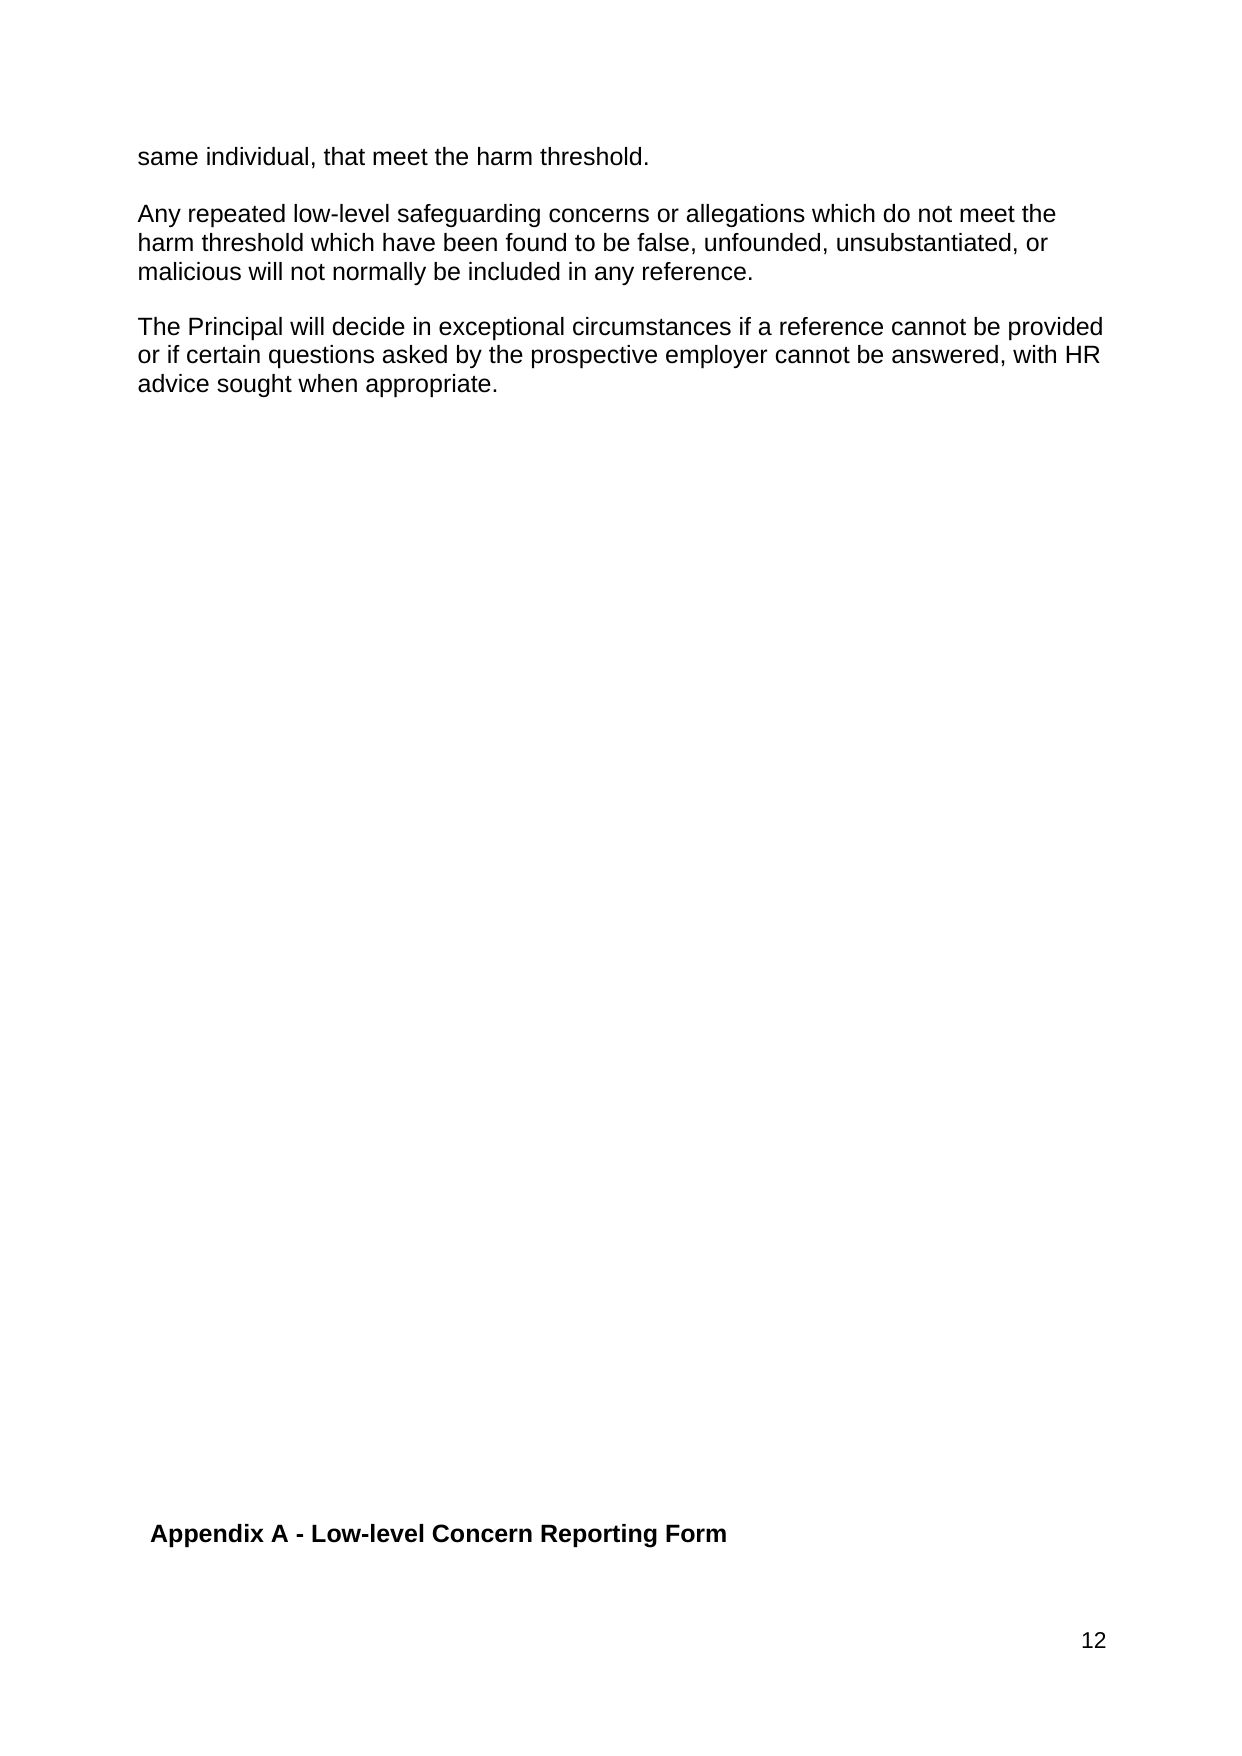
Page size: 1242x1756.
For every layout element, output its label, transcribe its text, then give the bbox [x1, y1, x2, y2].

text The Principal will decide in exceptional circumstances if a reference cannot be provided or if certain questions asked by the prospective employer cannot be answered, with HR advice sought when appropriate. [137, 312, 1106, 398]
subtitle Appendix A - Low-level Concern Reporting Form [150, 1519, 1106, 1548]
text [137, 142, 1106, 170]
text Any repeated low-level safeguarding concerns or allegations which do not meet the harm threshold which have been found to be false, unfounded, unsubstantiated, or malicious will not normally be included in any reference. [137, 199, 1106, 285]
